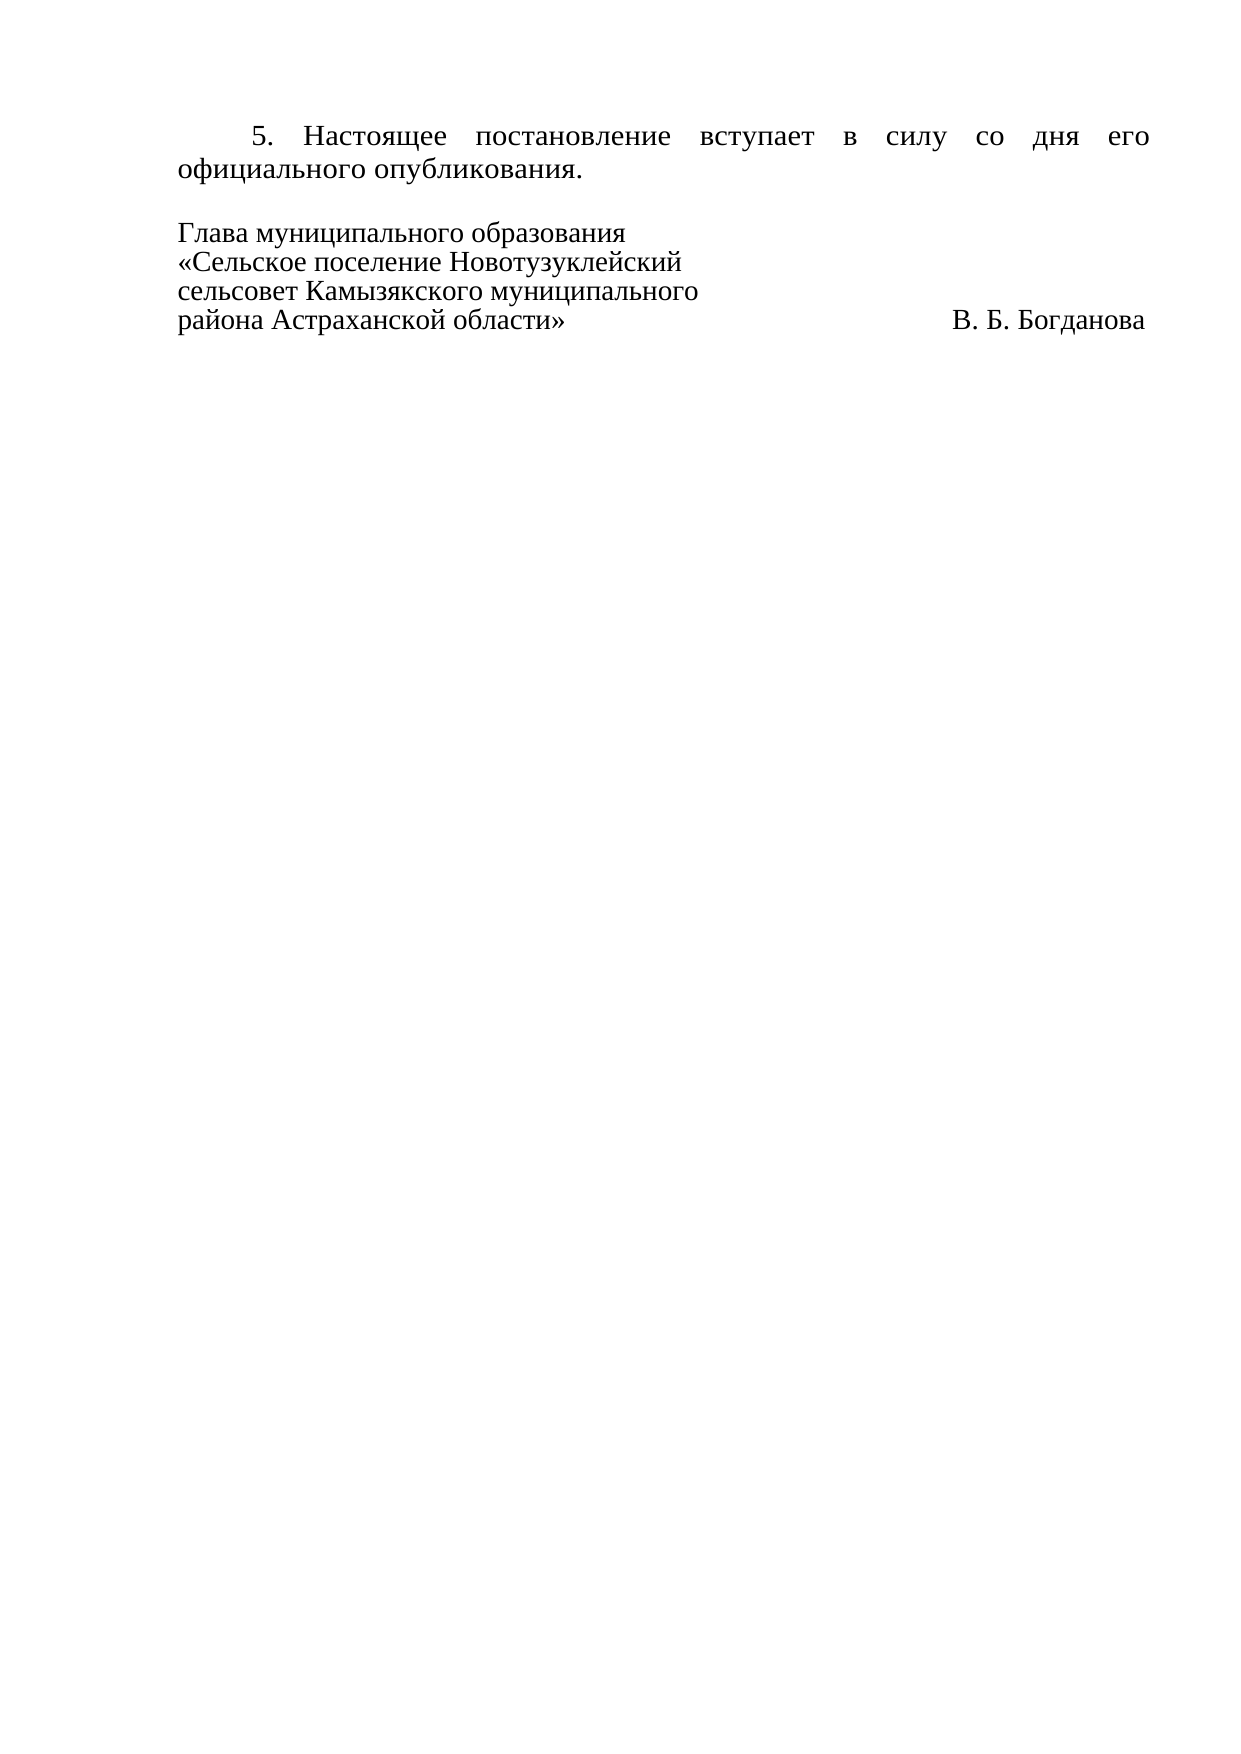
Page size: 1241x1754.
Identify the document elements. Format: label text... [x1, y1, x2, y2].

text 5. Настоящее постановление вступает в силу со дня его официального опубликования. [177, 118, 1152, 185]
text сельсовет Камызякского муниципального [177, 277, 1152, 306]
text Глава муниципального образования [177, 219, 1152, 248]
text района Астраханской области» В. Б. Богданова [177, 306, 1152, 335]
text «Сельское поселение Новотузуклейский [177, 248, 1152, 277]
